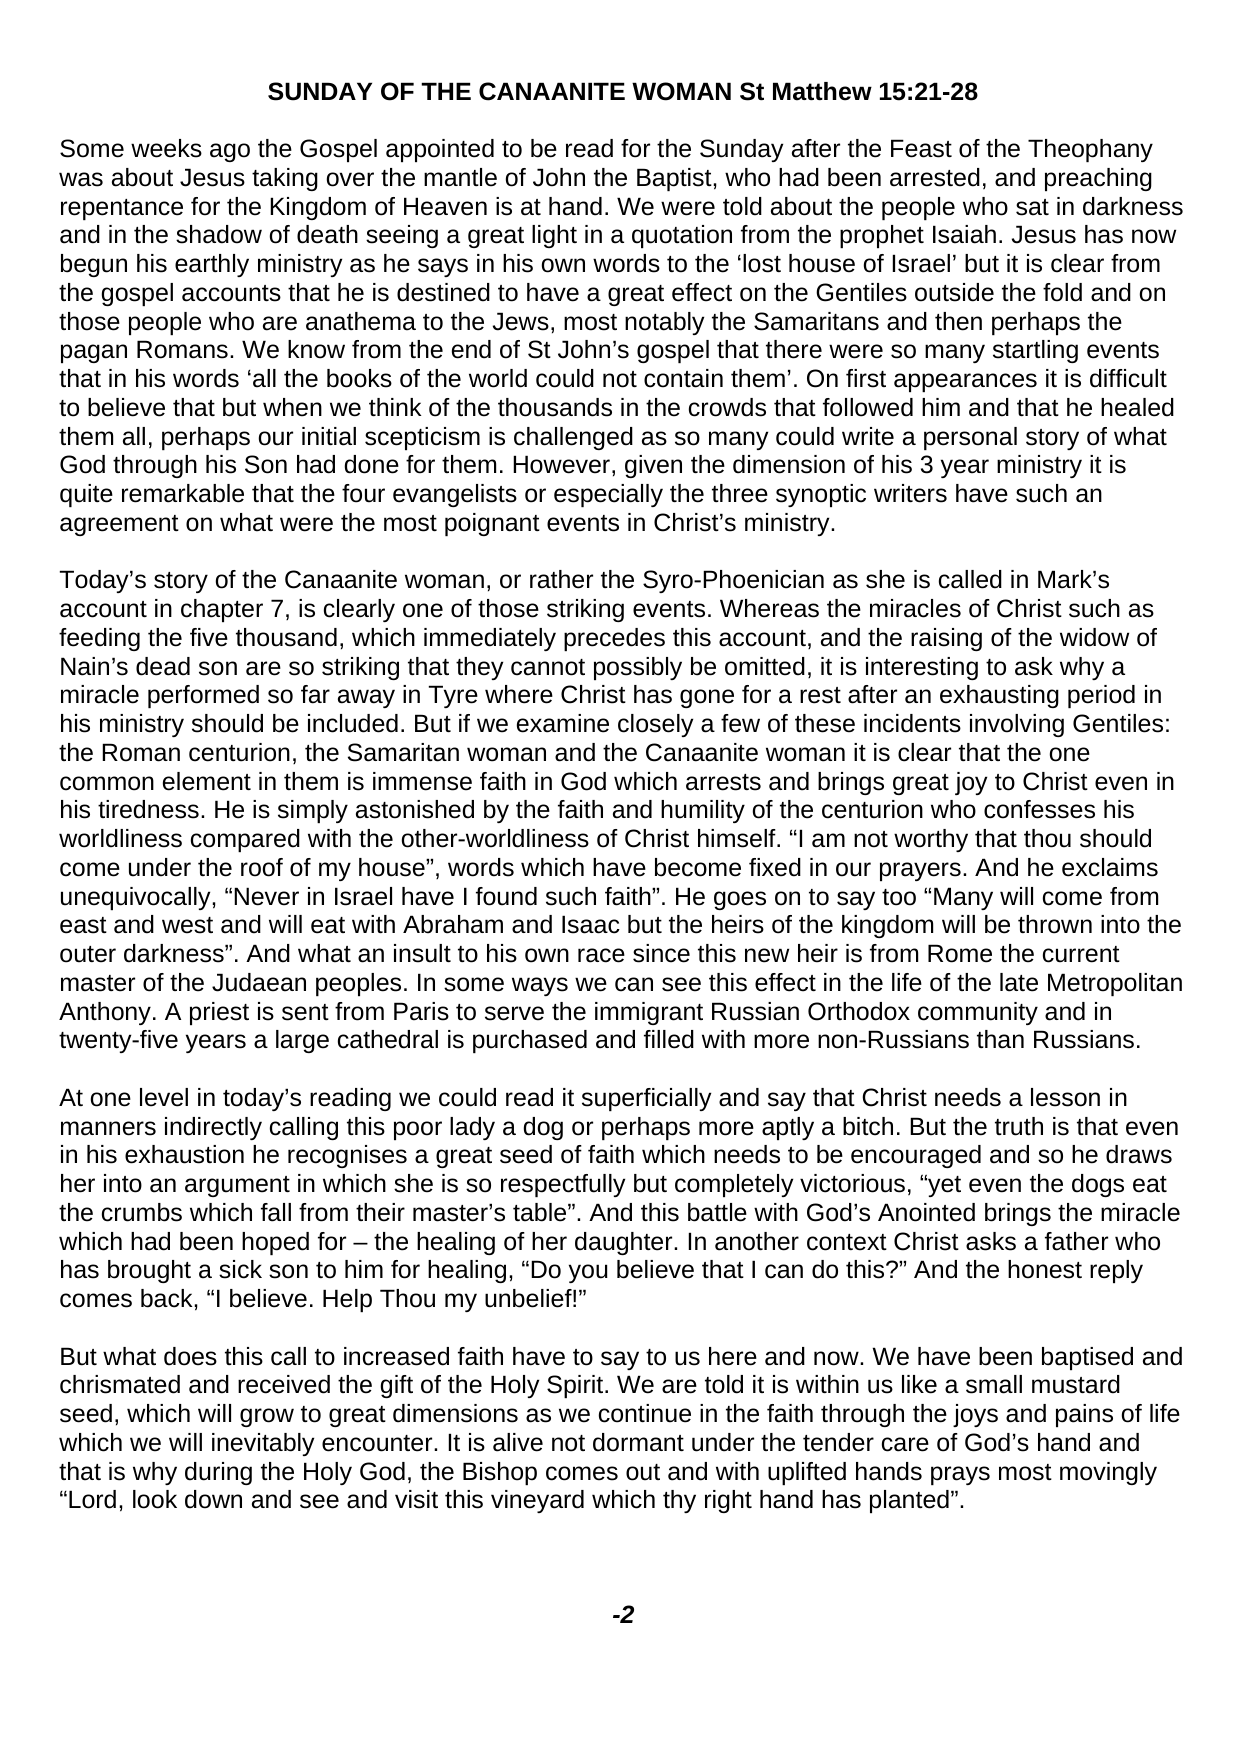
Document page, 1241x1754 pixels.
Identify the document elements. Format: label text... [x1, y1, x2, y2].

text But what does this call to increased faith have to say to us here and now. We have been baptised and chrismated and received the gift of the Holy Spirit. We are told it is within us like a small mustard seed, which will grow to great dimensions as we continue in the faith through the joys and pains of life which we will inevitably encounter. It is alive not dormant under the tender care of God’s hand and that is why during the Holy God, the Bishop comes out and with uplifted hands prays most movingly “Lord, look down and see and visit this vineyard which thy right hand has planted”. [59, 1342, 1187, 1514]
text At one level in today’s reading we could read it superficially and say that Christ needs a lesson in manners indirectly calling this poor lady a dog or perhaps more aptly a bitch. But the truth is that even in his exhaustion he recognises a great seed of faith which needs to be encouraged and so he draws her into an argument in which she is so respectfully but completely victorious, “yet even the dogs eat the crumbs which fall from their master’s table”. And this battle with God’s Anointed brings the miracle which had been hoped for – the healing of her daughter. In another context Christ asks a father who has brought a sick son to him for healing, “Do you believe that I can do this?” And the honest reply comes back, “I believe. Help Thou my unbelief!” [59, 1083, 1187, 1313]
text -2 [59, 1601, 1187, 1629]
text SUNDAY OF THE CANAANITE WOMAN St Matthew 15:21-28 [59, 77, 1187, 106]
text Today’s story of the Canaanite woman, or rather the Syro-Phoenician as she is called in Mark’s account in chapter 7, is clearly one of those striking events. Whereas the miracles of Christ such as feeding the five thousand, which immediately precedes this account, and the raising of the widow of Nain’s dead son are so striking that they cannot possibly be omitted, it is interesting to ask why a miracle performed so far away in Tyre where Christ has gone for a rest after an exhausting period in his ministry should be included. But if we examine closely a few of these incidents involving Gentiles: the Roman centurion, the Samaritan woman and the Canaanite woman it is clear that the one common element in them is immense faith in God which arrests and brings great joy to Christ even in his tiredness. He is simply astonished by the faith and humility of the centurion who confesses his worldliness compared with the other-worldliness of Christ himself. “I am not worthy that thou should come under the roof of my house”, words which have become fixed in our prayers. And he exclaims unequivocally, “Never in Israel have I found such faith”. He goes on to say too “Many will come from east and west and will eat with Abraham and Isaac but the heirs of the kingdom will be thrown into the outer darkness”. And what an insult to his own race since this new heir is from Rome the current master of the Judaean peoples. In some ways we can see this effect in the life of the late Metropolitan Anthony. A priest is sent from Paris to serve the immigrant Russian Orthodox community and in twenty-five years a large cathedral is purchased and filled with more non-Russians than Russians. [59, 566, 1187, 1054]
text Some weeks ago the Gospel appointed to be read for the Sunday after the Feast of the Theophany was about Jesus taking over the mantle of John the Baptist, who had been arrested, and preaching repentance for the Kingdom of Heaven is at hand. We were told about the people who sat in darkness and in the shadow of death seeing a great light in a quotation from the prophet Isaiah. Jesus has now begun his earthly ministry as he says in his own words to the ‘lost house of Israel’ but it is clear from the gospel accounts that he is destined to have a great effect on the Gentiles outside the fold and on those people who are anathema to the Jews, most notably the Samaritans and then perhaps the pagan Romans. We know from the end of St John’s gospel that there were so many startling events that in his words ‘all the books of the world could not contain them’. On first appearances it is difficult to believe that but when we think of the thousands in the crowds that followed him and that he healed them all, perhaps our initial scepticism is challenged as so many could write a personal story of what God through his Son had done for them. However, given the dimension of his 3 year ministry it is quite remarkable that the four evangelists or especially the three synoptic writers have such an agreement on what were the most poignant events in Christ’s ministry. [59, 134, 1187, 537]
